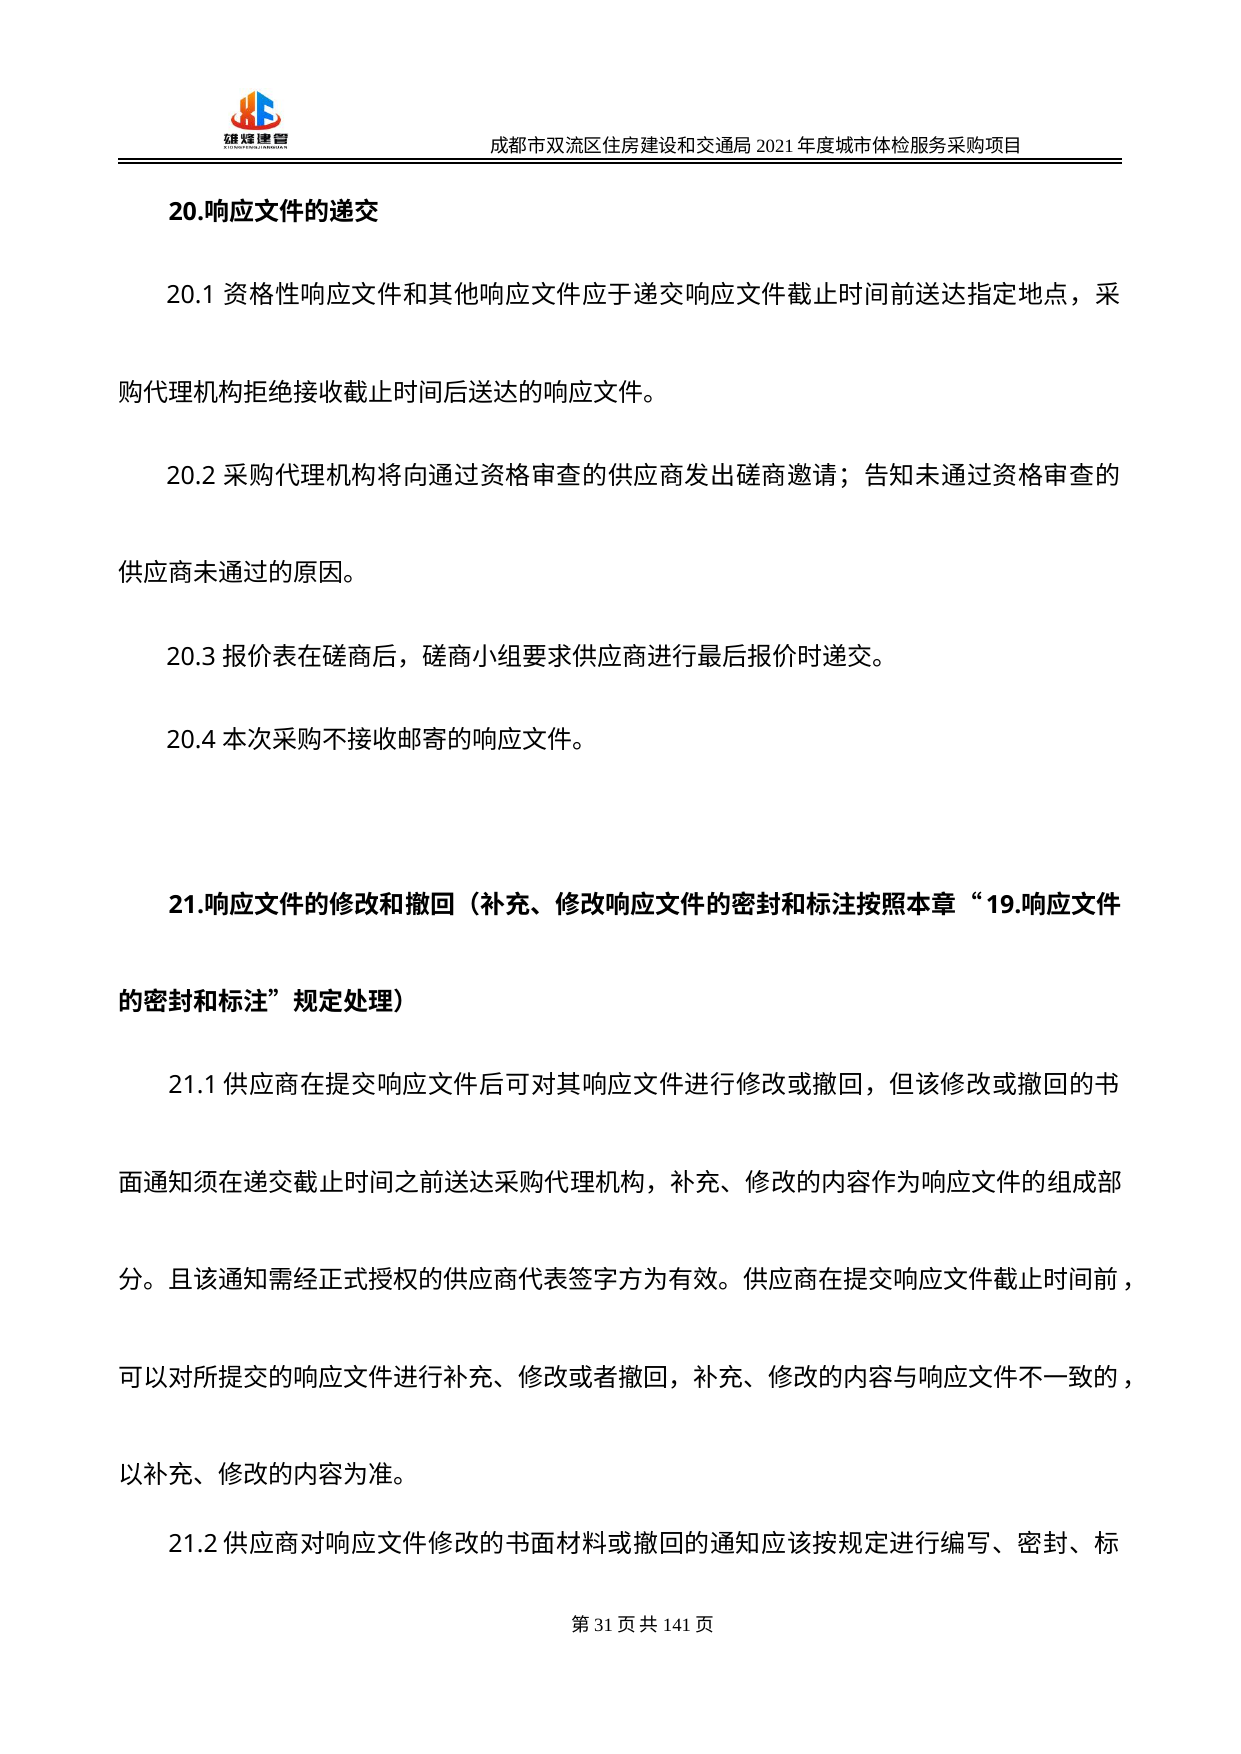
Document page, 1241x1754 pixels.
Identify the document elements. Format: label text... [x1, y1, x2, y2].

text 20.2 采购代理机构将向通过资格审查的供应商发出磋商邀请；告知未通过资格审查的供应商未通过的原因。 [118, 441, 1122, 603]
text 20.1 资格性响应文件和其他响应文件应于递交响应文件截止时间前送达指定地点，采购代理机构拒绝接收截止时间后送达的响应文件。 [118, 260, 1122, 423]
text 20.3 报价表在磋商后，磋商小组要求供应商进行最后报价时递交。 [118, 622, 1122, 687]
subtitle 21.响应文件的修改和撤回（补充、修改响应文件的密封和标注按照本章“19.响应文件的密封和标注”规定处理） [118, 870, 1122, 1032]
text 20.4 本次采购不接收邮寄的响应文件。 [118, 705, 1122, 770]
picture [217, 88, 293, 153]
text 21.2供应商对响应文件修改的书面材料或撤回的通知应该按规定进行编写、密封、标注和递送，并注明“修改响应文件”字样。 [118, 1524, 1122, 1560]
subtitle 20.响应文件的递交 [118, 177, 1122, 242]
text 21.1供应商在提交响应文件后可对其响应文件进行修改或撤回，但该修改或撤回的书面通知须在递交截止时间之前送达采购代理机构，补充、修改的内容作为响应文件的组成部分。且该通知需经正式授权的供应商代表签字方为有效。供应商在提交响应文件截止时间前，可以对所提交的响应文件进行补充、修改或者撤回，补充、修改的内容与响应文件不一致的，以补充、修改的内容为准。 [118, 1051, 1122, 1506]
